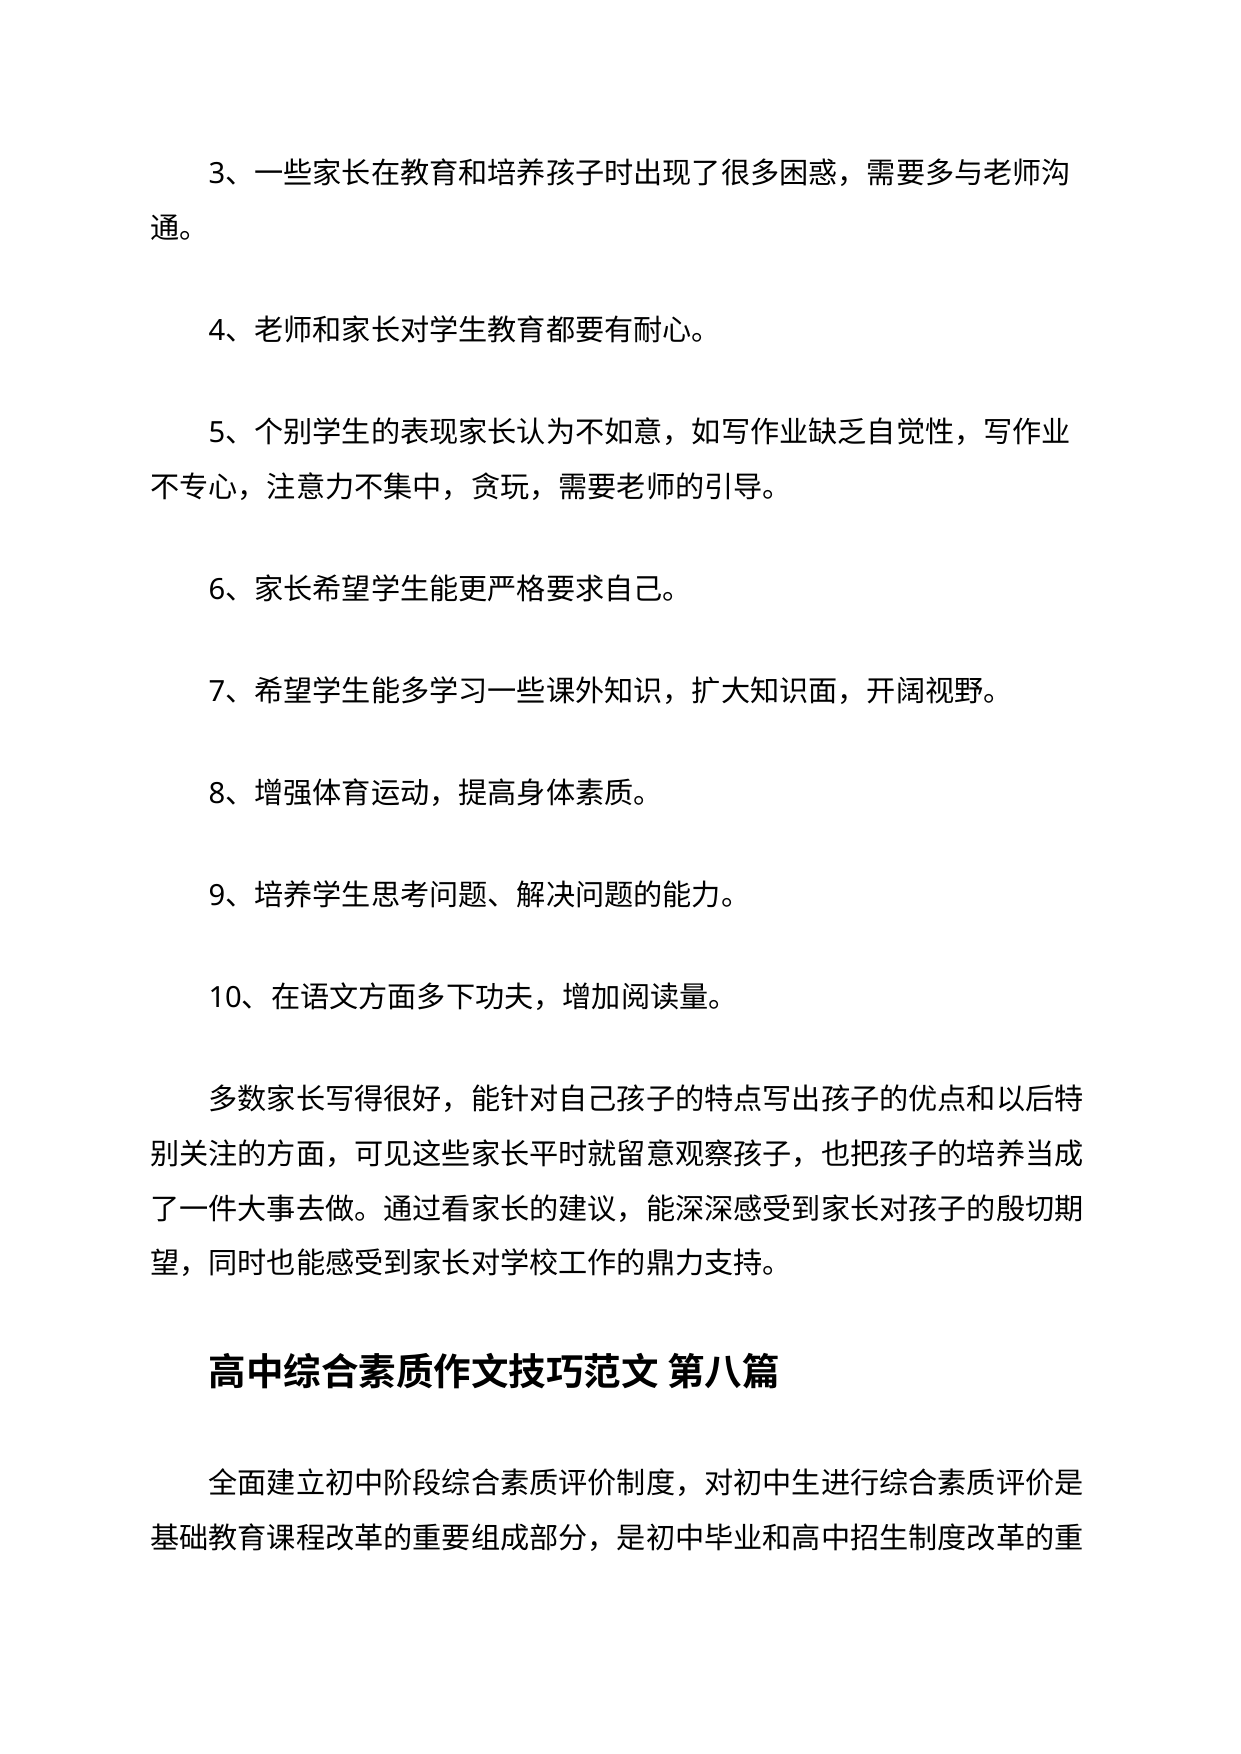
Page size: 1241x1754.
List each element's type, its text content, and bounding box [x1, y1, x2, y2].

text 8、增强体育运动，提高身体素质。 [150, 769, 1090, 812]
text 3、一些家长在教育和培养孩子时出现了很多困惑，需要多与老师沟通。 [150, 150, 1090, 247]
text 5、个别学生的表现家长认为不如意，如写作业缺乏自觉性，写作业不专心，注意力不集中，贪玩，需要老师的引导。 [150, 409, 1090, 506]
text 9、培养学生思考问题、解决问题的能力。 [150, 871, 1090, 914]
text 7、希望学生能多学习一些课外知识，扩大知识面，开阔视野。 [150, 667, 1090, 710]
text 4、老师和家长对学生教育都要有耐心。 [150, 307, 1090, 349]
text 多数家长写得很好，能针对自己孩子的特点写出孩子的优点和以后特别关注的方面，可见这些家长平时就留意观察孩子，也把孩子的培养当成了一件大事去做。通过看家长的建议，能深深感受到家长对孩子的殷切期望，同时也能感受到家长对学校工作的鼎力支持。 [150, 1075, 1090, 1282]
text 6、家长希望学生能更严格要求自己。 [150, 566, 1090, 608]
text 高中综合素质作文技巧范文 第八篇 [150, 1342, 1090, 1396]
text 10、在语文方面多下功夫，增加阅读量。 [150, 973, 1090, 1016]
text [150, 1459, 1090, 1556]
